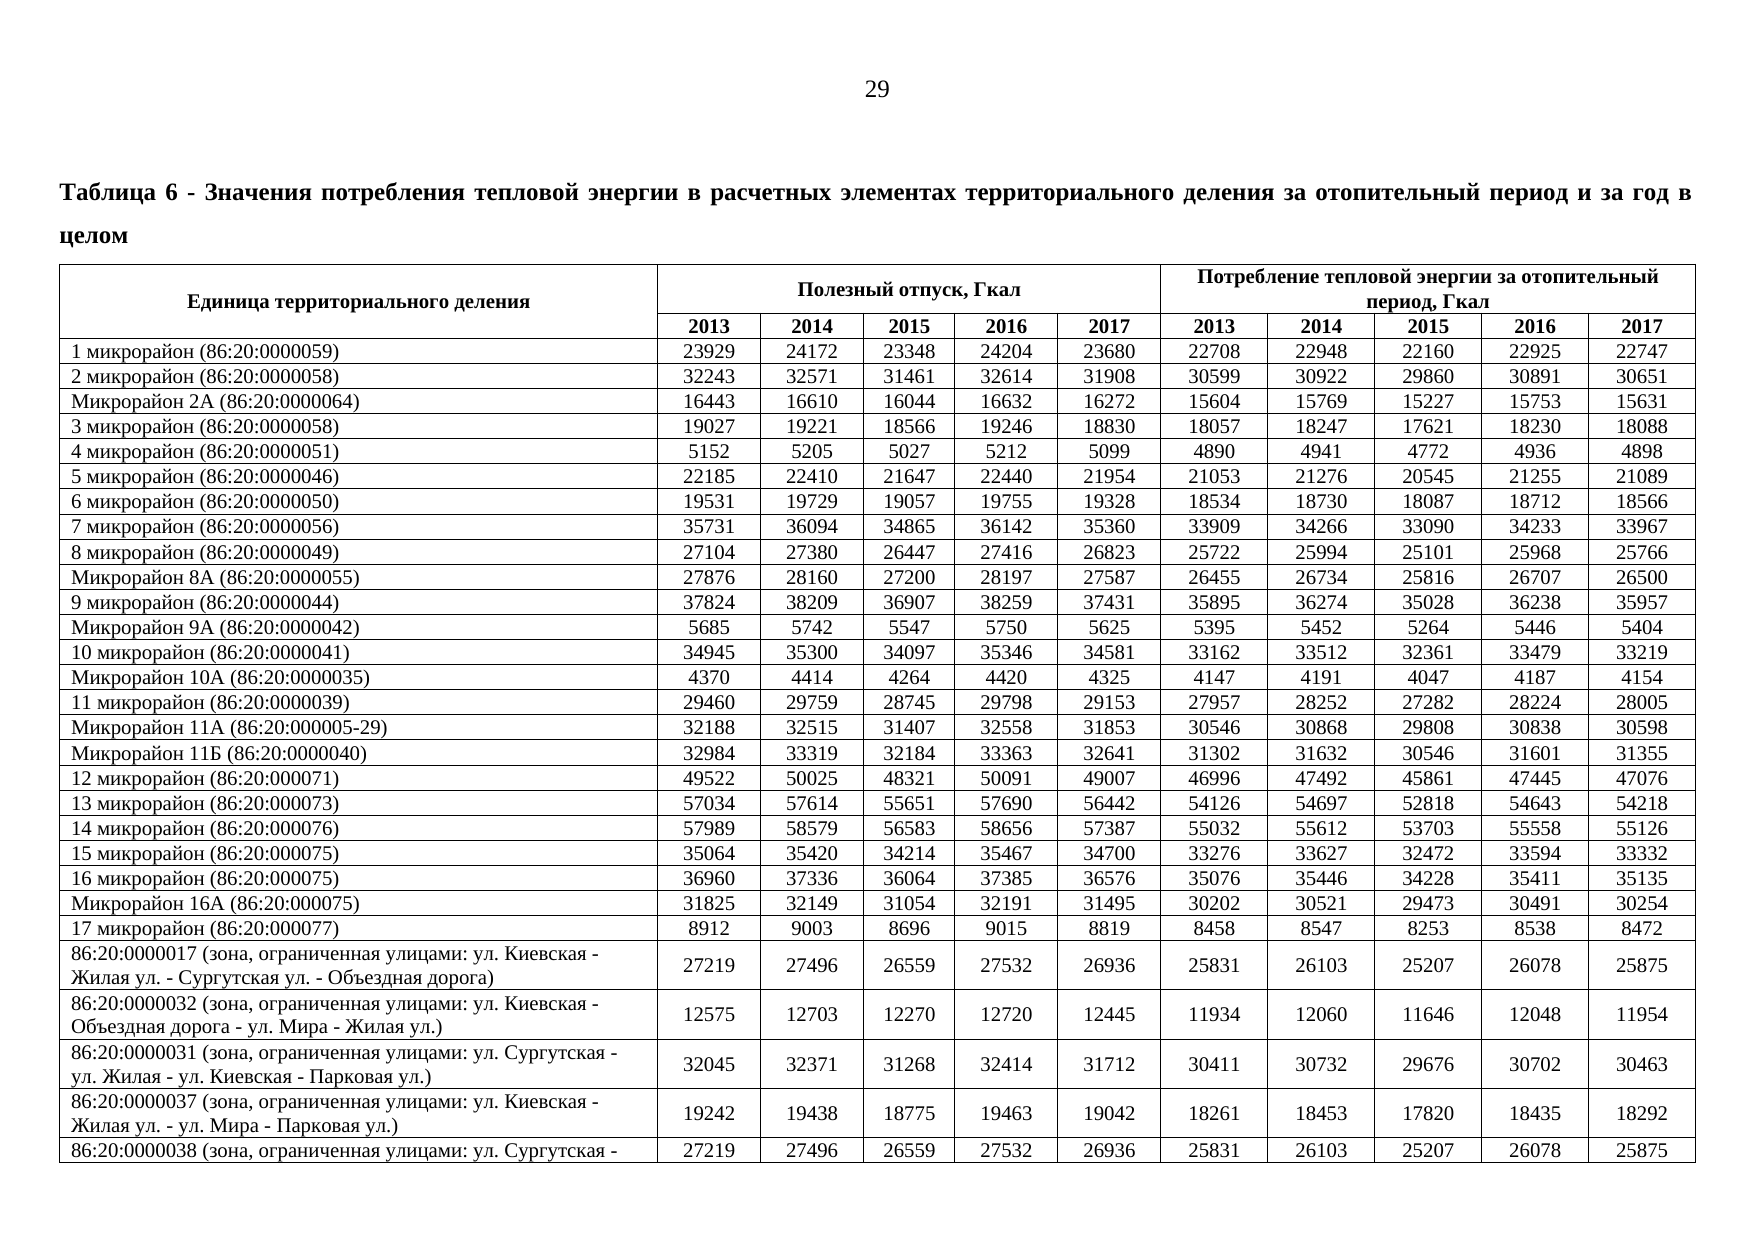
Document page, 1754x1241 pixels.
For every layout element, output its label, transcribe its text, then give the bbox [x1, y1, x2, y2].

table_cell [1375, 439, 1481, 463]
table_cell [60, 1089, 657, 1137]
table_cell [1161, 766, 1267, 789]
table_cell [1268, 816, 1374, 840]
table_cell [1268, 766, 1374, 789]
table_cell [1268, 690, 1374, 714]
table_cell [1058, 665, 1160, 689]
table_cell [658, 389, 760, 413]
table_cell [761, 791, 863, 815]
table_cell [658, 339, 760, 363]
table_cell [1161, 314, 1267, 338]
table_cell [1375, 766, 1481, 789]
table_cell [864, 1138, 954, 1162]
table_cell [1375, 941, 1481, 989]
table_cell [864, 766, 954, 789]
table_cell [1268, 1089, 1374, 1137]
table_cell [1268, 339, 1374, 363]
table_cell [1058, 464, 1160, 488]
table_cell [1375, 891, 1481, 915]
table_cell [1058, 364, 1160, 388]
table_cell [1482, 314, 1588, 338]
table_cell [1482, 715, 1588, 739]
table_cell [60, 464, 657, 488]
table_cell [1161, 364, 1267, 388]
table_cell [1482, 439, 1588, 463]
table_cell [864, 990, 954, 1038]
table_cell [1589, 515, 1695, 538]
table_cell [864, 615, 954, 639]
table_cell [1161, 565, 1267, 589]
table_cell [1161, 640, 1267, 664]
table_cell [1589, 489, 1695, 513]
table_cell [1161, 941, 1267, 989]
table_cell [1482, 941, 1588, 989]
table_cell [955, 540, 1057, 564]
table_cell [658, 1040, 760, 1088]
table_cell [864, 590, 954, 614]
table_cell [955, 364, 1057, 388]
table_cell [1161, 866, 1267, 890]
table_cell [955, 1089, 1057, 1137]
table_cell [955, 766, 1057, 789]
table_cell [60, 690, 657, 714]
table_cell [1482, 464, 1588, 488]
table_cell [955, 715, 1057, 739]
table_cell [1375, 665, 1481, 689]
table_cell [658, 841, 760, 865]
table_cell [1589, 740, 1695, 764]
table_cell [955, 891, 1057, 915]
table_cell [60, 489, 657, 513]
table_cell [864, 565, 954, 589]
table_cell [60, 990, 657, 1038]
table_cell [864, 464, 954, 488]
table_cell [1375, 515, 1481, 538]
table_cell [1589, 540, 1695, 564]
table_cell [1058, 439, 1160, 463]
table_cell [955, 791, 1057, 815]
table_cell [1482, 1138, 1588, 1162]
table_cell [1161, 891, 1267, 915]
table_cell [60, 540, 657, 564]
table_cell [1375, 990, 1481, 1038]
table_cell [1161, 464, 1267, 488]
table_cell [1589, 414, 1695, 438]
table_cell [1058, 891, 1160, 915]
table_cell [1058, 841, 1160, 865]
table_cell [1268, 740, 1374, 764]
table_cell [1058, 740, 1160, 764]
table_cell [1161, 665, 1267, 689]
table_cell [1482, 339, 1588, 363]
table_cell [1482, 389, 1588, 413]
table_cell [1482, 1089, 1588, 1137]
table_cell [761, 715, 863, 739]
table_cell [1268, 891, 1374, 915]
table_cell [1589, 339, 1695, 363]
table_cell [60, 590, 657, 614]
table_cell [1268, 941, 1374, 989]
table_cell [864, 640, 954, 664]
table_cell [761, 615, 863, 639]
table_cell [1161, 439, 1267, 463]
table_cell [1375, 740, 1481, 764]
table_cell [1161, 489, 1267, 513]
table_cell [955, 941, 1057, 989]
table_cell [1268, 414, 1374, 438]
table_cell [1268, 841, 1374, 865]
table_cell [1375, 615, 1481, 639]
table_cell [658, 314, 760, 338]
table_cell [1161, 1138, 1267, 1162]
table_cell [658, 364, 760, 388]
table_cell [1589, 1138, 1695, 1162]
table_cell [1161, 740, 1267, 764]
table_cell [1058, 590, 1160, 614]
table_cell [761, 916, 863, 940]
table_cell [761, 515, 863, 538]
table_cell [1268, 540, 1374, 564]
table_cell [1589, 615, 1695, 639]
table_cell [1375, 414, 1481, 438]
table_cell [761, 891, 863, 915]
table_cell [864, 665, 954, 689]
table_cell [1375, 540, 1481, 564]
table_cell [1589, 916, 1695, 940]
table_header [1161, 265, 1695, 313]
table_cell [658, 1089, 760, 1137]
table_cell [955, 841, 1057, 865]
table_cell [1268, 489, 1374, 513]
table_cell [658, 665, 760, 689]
text Таблица 6 - Значения потребления тепловой энергии в расчетных элементах территориального деления за отопительный период и за год в целом [59, 177, 1695, 249]
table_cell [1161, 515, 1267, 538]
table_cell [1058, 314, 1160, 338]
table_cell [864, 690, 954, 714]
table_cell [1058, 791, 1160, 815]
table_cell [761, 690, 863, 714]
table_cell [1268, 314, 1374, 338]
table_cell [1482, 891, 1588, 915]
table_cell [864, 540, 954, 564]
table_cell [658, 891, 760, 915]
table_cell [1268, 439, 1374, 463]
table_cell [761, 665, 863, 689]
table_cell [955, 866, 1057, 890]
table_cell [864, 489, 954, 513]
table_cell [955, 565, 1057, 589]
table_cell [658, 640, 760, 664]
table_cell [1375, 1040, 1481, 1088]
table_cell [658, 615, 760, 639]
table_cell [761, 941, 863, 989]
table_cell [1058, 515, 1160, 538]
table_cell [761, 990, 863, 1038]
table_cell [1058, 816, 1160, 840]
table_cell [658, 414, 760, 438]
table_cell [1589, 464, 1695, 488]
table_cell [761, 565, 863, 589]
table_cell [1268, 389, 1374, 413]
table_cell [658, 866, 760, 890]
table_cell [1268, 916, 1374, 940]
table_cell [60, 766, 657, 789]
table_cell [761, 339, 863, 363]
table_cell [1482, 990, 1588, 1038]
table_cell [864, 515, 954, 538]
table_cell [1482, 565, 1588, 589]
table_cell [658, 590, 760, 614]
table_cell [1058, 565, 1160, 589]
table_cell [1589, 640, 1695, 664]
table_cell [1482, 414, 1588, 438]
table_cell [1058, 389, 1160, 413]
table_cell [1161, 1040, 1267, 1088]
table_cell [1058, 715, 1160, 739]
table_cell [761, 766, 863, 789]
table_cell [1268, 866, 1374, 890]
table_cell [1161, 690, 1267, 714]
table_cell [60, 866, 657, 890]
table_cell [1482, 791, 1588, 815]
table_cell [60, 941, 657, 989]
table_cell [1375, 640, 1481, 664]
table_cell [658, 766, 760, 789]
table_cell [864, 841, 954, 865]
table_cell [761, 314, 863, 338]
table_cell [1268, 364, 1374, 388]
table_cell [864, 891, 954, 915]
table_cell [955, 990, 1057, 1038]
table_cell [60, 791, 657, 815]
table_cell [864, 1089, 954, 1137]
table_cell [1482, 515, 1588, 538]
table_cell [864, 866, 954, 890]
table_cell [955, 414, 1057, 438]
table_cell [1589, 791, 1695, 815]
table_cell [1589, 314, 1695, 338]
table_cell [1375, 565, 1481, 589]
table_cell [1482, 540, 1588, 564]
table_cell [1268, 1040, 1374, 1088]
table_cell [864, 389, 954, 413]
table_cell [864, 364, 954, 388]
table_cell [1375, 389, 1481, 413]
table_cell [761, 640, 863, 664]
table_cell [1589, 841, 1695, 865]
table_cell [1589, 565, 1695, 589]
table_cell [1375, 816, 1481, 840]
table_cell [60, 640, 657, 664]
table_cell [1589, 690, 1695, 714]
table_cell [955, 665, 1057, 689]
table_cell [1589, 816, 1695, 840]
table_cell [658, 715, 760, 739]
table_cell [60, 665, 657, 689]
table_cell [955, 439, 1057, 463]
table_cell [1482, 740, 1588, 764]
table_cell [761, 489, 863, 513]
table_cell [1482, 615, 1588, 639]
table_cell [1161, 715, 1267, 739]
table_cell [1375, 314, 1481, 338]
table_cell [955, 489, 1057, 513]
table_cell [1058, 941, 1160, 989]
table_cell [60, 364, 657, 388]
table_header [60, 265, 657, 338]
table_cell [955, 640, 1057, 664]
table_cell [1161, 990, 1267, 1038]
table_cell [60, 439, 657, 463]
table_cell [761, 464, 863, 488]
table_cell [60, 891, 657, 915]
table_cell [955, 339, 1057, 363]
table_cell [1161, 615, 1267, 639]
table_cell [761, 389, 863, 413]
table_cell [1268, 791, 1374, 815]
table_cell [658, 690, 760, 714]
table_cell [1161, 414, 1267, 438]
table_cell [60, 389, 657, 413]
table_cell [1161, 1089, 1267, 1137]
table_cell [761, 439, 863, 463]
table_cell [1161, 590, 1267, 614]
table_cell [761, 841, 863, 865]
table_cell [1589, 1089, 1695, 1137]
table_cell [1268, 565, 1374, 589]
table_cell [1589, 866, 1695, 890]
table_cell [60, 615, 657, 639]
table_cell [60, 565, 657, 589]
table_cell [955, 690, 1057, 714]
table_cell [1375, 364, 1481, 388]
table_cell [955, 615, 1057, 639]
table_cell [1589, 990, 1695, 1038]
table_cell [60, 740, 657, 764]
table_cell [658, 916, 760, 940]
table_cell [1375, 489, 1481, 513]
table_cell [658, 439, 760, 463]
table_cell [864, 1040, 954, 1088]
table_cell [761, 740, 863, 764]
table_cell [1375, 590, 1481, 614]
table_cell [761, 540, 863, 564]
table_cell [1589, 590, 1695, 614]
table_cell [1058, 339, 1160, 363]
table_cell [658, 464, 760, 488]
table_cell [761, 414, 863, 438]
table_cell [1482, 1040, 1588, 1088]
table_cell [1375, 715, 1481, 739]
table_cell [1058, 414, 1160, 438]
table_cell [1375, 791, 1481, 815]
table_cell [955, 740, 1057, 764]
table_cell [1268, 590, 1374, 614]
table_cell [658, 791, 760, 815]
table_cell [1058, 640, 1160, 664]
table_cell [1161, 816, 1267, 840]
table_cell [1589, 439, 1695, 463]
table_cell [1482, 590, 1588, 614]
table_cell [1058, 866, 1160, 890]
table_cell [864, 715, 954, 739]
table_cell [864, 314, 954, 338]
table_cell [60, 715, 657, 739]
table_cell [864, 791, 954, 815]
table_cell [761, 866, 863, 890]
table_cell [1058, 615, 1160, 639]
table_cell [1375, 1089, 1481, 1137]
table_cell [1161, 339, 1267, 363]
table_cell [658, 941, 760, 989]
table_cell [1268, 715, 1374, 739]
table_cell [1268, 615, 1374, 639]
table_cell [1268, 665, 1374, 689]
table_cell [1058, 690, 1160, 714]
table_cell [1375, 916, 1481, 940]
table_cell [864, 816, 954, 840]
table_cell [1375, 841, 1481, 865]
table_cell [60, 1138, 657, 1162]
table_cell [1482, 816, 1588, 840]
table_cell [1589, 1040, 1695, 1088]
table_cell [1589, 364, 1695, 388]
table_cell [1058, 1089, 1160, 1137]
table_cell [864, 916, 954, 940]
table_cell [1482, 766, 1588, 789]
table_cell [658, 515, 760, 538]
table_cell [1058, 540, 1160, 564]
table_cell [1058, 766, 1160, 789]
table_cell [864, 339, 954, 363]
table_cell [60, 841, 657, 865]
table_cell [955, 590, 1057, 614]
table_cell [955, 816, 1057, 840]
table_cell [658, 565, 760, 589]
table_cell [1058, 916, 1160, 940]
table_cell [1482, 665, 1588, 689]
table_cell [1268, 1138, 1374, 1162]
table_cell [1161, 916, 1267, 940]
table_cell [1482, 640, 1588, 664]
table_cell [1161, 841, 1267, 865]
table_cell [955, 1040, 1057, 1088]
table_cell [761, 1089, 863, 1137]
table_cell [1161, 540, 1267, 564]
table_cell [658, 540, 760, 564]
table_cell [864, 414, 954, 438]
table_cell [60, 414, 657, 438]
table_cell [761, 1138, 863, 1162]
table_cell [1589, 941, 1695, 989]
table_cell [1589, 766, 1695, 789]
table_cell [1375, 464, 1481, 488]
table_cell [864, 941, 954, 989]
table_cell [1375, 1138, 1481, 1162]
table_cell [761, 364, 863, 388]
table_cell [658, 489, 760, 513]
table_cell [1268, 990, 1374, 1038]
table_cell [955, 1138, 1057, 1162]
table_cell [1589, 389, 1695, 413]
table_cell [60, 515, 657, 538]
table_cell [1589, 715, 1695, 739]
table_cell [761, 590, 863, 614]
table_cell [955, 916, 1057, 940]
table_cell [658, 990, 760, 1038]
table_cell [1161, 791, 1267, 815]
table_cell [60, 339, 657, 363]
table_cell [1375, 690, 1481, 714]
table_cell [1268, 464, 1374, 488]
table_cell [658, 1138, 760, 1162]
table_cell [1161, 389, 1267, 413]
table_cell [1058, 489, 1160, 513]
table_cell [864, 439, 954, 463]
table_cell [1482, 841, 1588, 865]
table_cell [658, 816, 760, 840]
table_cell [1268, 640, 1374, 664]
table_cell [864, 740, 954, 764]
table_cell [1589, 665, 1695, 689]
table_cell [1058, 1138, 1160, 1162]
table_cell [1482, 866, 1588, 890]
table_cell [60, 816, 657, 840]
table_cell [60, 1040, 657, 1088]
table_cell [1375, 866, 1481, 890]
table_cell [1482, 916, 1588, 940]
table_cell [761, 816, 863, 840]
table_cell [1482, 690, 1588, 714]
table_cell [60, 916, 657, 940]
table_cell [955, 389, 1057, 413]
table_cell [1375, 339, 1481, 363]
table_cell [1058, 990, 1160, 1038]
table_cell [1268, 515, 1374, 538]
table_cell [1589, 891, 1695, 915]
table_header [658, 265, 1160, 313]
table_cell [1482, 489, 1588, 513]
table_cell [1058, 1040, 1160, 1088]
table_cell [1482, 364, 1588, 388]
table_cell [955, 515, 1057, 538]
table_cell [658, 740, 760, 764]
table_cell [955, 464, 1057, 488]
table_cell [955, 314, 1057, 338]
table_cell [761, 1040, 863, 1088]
